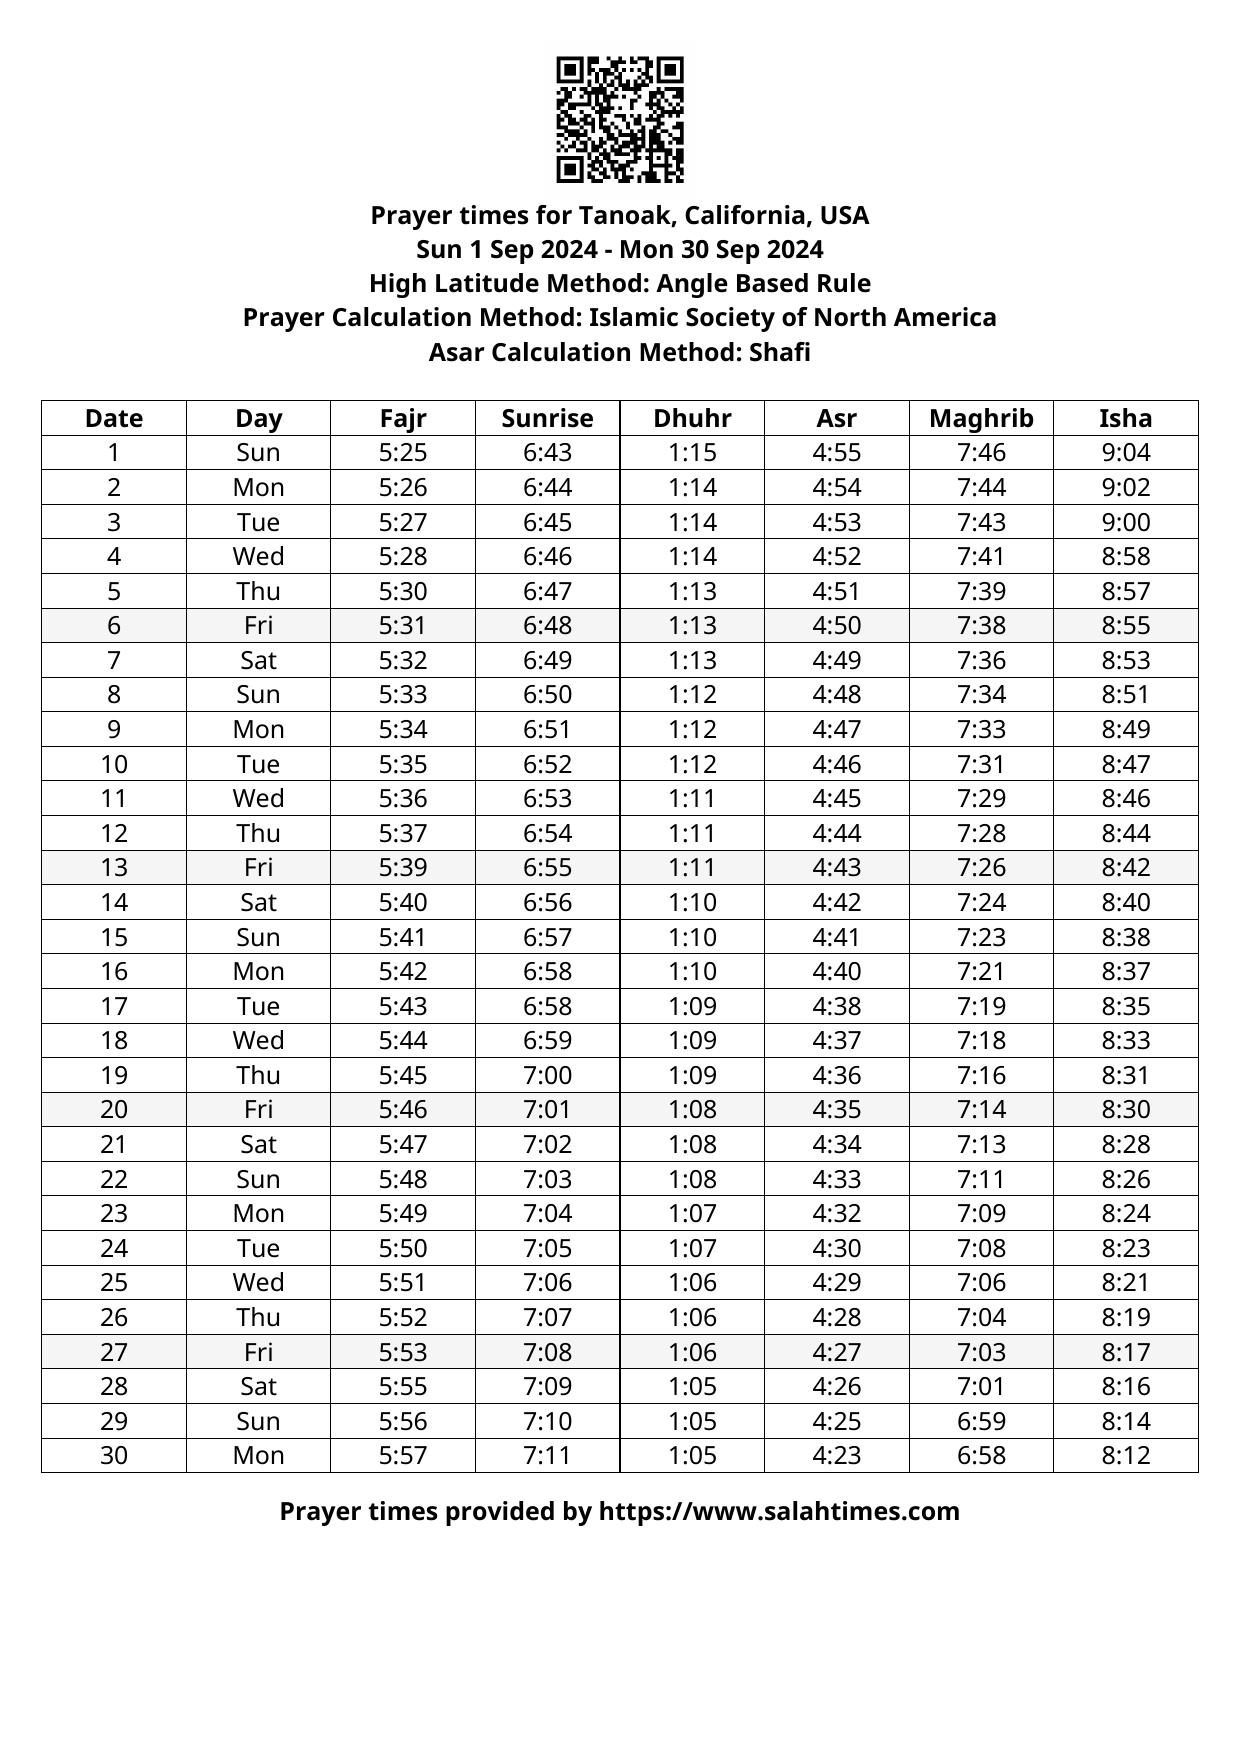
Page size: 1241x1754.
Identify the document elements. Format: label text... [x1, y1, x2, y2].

table_cell Tue [187, 989, 330, 1022]
table_cell 12 [42, 816, 186, 849]
table_cell 1:09 [621, 989, 764, 1022]
table_cell 8:42 [1054, 851, 1198, 884]
table_cell 6:54 [476, 816, 619, 849]
table_cell 1:12 [621, 678, 764, 711]
table_cell 1:11 [621, 851, 764, 884]
table_cell 8:44 [1054, 816, 1198, 849]
table_cell 4:33 [765, 1162, 909, 1195]
text Prayer times for Tanoak, California, USA [42, 198, 1198, 232]
table_cell 1:12 [621, 747, 764, 780]
table_cell 3 [42, 505, 186, 538]
table_cell Thu [187, 574, 330, 607]
table_cell 5:36 [331, 781, 475, 815]
table_cell 7:28 [910, 816, 1053, 849]
table_cell 23 [42, 1196, 186, 1230]
table_cell 7:09 [476, 1369, 619, 1403]
table_cell 7:36 [910, 643, 1053, 677]
table_cell 5:55 [331, 1369, 475, 1403]
table_cell 1:14 [621, 470, 764, 504]
table_cell 4:34 [765, 1127, 909, 1161]
table_cell 1:08 [621, 1127, 764, 1161]
table_cell 4 [42, 539, 186, 573]
table_cell 7:38 [910, 609, 1053, 642]
table_cell 8:33 [1054, 1024, 1198, 1057]
table_cell 4:51 [765, 574, 909, 607]
text Prayer times provided by https://www.salahtimes.com [42, 1494, 1198, 1528]
table_header Date [42, 401, 186, 434]
table_cell 7:01 [476, 1093, 619, 1126]
table_cell 5:48 [331, 1162, 475, 1195]
table_cell 5:43 [331, 989, 475, 1022]
table_cell 4:44 [765, 816, 909, 849]
table_header Maghrib [910, 401, 1053, 434]
text High Latitude Method: Angle Based Rule [42, 266, 1198, 300]
table_cell 4:27 [765, 1335, 909, 1368]
table_cell 5:56 [331, 1404, 475, 1437]
table_header Asr [765, 401, 909, 434]
table_cell Wed [187, 539, 330, 573]
table_cell 1:13 [621, 609, 764, 642]
table_cell Mon [187, 1196, 330, 1230]
table_cell 5:35 [331, 747, 475, 780]
table_cell 4:55 [765, 436, 909, 469]
table_cell 5:37 [331, 816, 475, 849]
table_cell 17 [42, 989, 186, 1022]
table_cell 4:32 [765, 1196, 909, 1230]
table_cell 7:04 [476, 1196, 619, 1230]
table_cell 1:09 [621, 1058, 764, 1092]
table_cell 20 [42, 1093, 186, 1126]
table_cell 7:00 [476, 1058, 619, 1092]
table_cell 7:03 [476, 1162, 619, 1195]
table_cell Sun [187, 920, 330, 953]
table_cell 4:25 [765, 1404, 909, 1437]
table_cell 4:41 [765, 920, 909, 953]
table_cell 7:01 [910, 1369, 1053, 1403]
table_cell 6:55 [476, 851, 619, 884]
table_cell 7:05 [476, 1231, 619, 1264]
table_header Sunrise [476, 401, 619, 434]
table_cell Mon [187, 1439, 330, 1472]
table_cell 30 [42, 1439, 186, 1472]
table_cell 7:46 [910, 436, 1053, 469]
table_cell 1:13 [621, 574, 764, 607]
table_cell Sat [187, 885, 330, 919]
table_cell 8:28 [1054, 1127, 1198, 1161]
table_cell 7:33 [910, 712, 1053, 746]
table_cell 5:26 [331, 470, 475, 504]
table_cell 8:37 [1054, 954, 1198, 988]
table_cell 4:53 [765, 505, 909, 538]
table_cell Sat [187, 1369, 330, 1403]
table_cell 10 [42, 747, 186, 780]
table_cell 7 [42, 643, 186, 677]
table_cell 4:40 [765, 954, 909, 988]
table_cell 5 [42, 574, 186, 607]
table_cell 4:45 [765, 781, 909, 815]
picture [542, 41, 699, 198]
table_cell 21 [42, 1127, 186, 1161]
table_cell Mon [187, 470, 330, 504]
table_cell 1:05 [621, 1439, 764, 1472]
table_cell 5:39 [331, 851, 475, 884]
table_cell 7:39 [910, 574, 1053, 607]
table_cell 8:30 [1054, 1093, 1198, 1126]
table_cell Fri [187, 1093, 330, 1126]
text Prayer Calculation Method: Islamic Society of North America [42, 300, 1198, 334]
text Asar Calculation Method: Shafi [42, 334, 1198, 368]
table_cell 4:52 [765, 539, 909, 573]
table_cell Tue [187, 1231, 330, 1264]
table_cell 1:14 [621, 505, 764, 538]
table_cell 1:11 [621, 781, 764, 815]
table_cell 9:02 [1054, 470, 1198, 504]
table_header Fajr [331, 401, 475, 434]
table_cell 5:25 [331, 436, 475, 469]
table_cell 29 [42, 1404, 186, 1437]
table_cell 5:42 [331, 954, 475, 988]
table_cell 4:50 [765, 609, 909, 642]
table_cell 4:35 [765, 1093, 909, 1126]
table_header Isha [1054, 401, 1198, 434]
table_cell 8:47 [1054, 747, 1198, 780]
table_cell 8:38 [1054, 920, 1198, 953]
table_cell 7:26 [910, 851, 1053, 884]
table_cell 8:57 [1054, 574, 1198, 607]
table_cell 5:52 [331, 1300, 475, 1334]
table_cell 6:59 [910, 1404, 1053, 1437]
table_cell 9 [42, 712, 186, 746]
table_cell 8:58 [1054, 539, 1198, 573]
table_cell 2 [42, 470, 186, 504]
table_cell 8:55 [1054, 609, 1198, 642]
table_cell 13 [42, 851, 186, 884]
table_cell 4:48 [765, 678, 909, 711]
table_cell 7:02 [476, 1127, 619, 1161]
table_cell 4:47 [765, 712, 909, 746]
table_cell 8 [42, 678, 186, 711]
table_cell 1 [42, 436, 186, 469]
table_cell 4:49 [765, 643, 909, 677]
table_cell 5:41 [331, 920, 475, 953]
table_cell 4:29 [765, 1266, 909, 1299]
table_cell 6 [42, 609, 186, 642]
table_cell 6:53 [476, 781, 619, 815]
table_header Day [187, 401, 330, 434]
table_cell 16 [42, 954, 186, 988]
table_cell 22 [42, 1162, 186, 1195]
table_cell 5:27 [331, 505, 475, 538]
table_cell 1:08 [621, 1162, 764, 1195]
table_cell 7:13 [910, 1127, 1053, 1161]
table_cell Fri [187, 609, 330, 642]
table_cell 6:47 [476, 574, 619, 607]
table_cell 1:05 [621, 1369, 764, 1403]
table_cell Sun [187, 436, 330, 469]
text Sun 1 Sep 2024 - Mon 30 Sep 2024 [42, 232, 1198, 266]
table_cell 1:05 [621, 1404, 764, 1437]
table_cell 4:36 [765, 1058, 909, 1092]
table_cell Sun [187, 1162, 330, 1195]
table_cell 4:54 [765, 470, 909, 504]
table_cell 5:53 [331, 1335, 475, 1368]
table_cell 7:08 [476, 1335, 619, 1368]
table_cell Thu [187, 816, 330, 849]
table_cell 7:06 [476, 1266, 619, 1299]
table_cell 6:58 [910, 1439, 1053, 1472]
table_cell 1:07 [621, 1196, 764, 1230]
table_cell 7:41 [910, 539, 1053, 573]
table_cell 8:26 [1054, 1162, 1198, 1195]
table_cell Tue [187, 505, 330, 538]
table_cell 7:07 [476, 1300, 619, 1334]
table_cell 7:29 [910, 781, 1053, 815]
table_cell 9:00 [1054, 505, 1198, 538]
table_cell 7:18 [910, 1024, 1053, 1057]
table_cell 7:21 [910, 954, 1053, 988]
table_header Dhuhr [621, 401, 764, 434]
table_cell 7:44 [910, 470, 1053, 504]
table_cell 6:59 [476, 1024, 619, 1057]
table_cell 1:15 [621, 436, 764, 469]
table_cell 1:10 [621, 920, 764, 953]
table_cell 8:24 [1054, 1196, 1198, 1230]
table_cell 6:46 [476, 539, 619, 573]
table_cell 1:09 [621, 1024, 764, 1057]
table_cell 6:58 [476, 989, 619, 1022]
table_cell 14 [42, 885, 186, 919]
table_cell 11 [42, 781, 186, 815]
table_cell 6:50 [476, 678, 619, 711]
table_cell Mon [187, 712, 330, 746]
table_cell 24 [42, 1231, 186, 1264]
table_cell Wed [187, 781, 330, 815]
table_cell 4:26 [765, 1369, 909, 1403]
table_cell Tue [187, 747, 330, 780]
table_cell 1:07 [621, 1231, 764, 1264]
table_cell 8:16 [1054, 1369, 1198, 1403]
table_cell 9:04 [1054, 436, 1198, 469]
table_cell 7:24 [910, 885, 1053, 919]
table_cell 1:06 [621, 1335, 764, 1368]
table_cell 7:06 [910, 1266, 1053, 1299]
table_cell 7:19 [910, 989, 1053, 1022]
table_cell 15 [42, 920, 186, 953]
table_cell Wed [187, 1024, 330, 1057]
table_cell 6:48 [476, 609, 619, 642]
table_cell 1:06 [621, 1300, 764, 1334]
table_cell 1:10 [621, 954, 764, 988]
table_cell 5:30 [331, 574, 475, 607]
table_cell Fri [187, 851, 330, 884]
table_cell 7:03 [910, 1335, 1053, 1368]
table_cell 4:30 [765, 1231, 909, 1264]
table_cell 5:33 [331, 678, 475, 711]
table_cell 7:09 [910, 1196, 1053, 1230]
table_cell 6:51 [476, 712, 619, 746]
table_cell 6:44 [476, 470, 619, 504]
table_cell 5:44 [331, 1024, 475, 1057]
table_cell Thu [187, 1058, 330, 1092]
table_cell 8:40 [1054, 885, 1198, 919]
table_cell 1:08 [621, 1093, 764, 1126]
table_cell 6:45 [476, 505, 619, 538]
table_cell 1:13 [621, 643, 764, 677]
table_cell 8:35 [1054, 989, 1198, 1022]
table_cell 5:31 [331, 609, 475, 642]
table_cell 6:52 [476, 747, 619, 780]
table_cell 6:58 [476, 954, 619, 988]
table_cell 8:14 [1054, 1404, 1198, 1437]
table_cell 8:49 [1054, 712, 1198, 746]
table_cell 5:34 [331, 712, 475, 746]
table_cell 5:32 [331, 643, 475, 677]
table_cell 6:43 [476, 436, 619, 469]
table_cell 4:37 [765, 1024, 909, 1057]
table_cell 8:19 [1054, 1300, 1198, 1334]
table_cell 27 [42, 1335, 186, 1368]
table_cell 7:11 [910, 1162, 1053, 1195]
table_cell 8:46 [1054, 781, 1198, 815]
table_cell Sat [187, 643, 330, 677]
table_cell 4:43 [765, 851, 909, 884]
table_cell 1:06 [621, 1266, 764, 1299]
table_cell 1:12 [621, 712, 764, 746]
table_cell 8:31 [1054, 1058, 1198, 1092]
table_cell 7:11 [476, 1439, 619, 1472]
table_cell Fri [187, 1335, 330, 1368]
table_cell 8:17 [1054, 1335, 1198, 1368]
table_cell 7:14 [910, 1093, 1053, 1126]
table_cell 5:40 [331, 885, 475, 919]
table_cell 8:21 [1054, 1266, 1198, 1299]
table_cell 28 [42, 1369, 186, 1403]
table_cell 25 [42, 1266, 186, 1299]
table_cell 7:16 [910, 1058, 1053, 1092]
table_cell Thu [187, 1300, 330, 1334]
table_cell 5:51 [331, 1266, 475, 1299]
table_cell 5:57 [331, 1439, 475, 1472]
table_cell 8:23 [1054, 1231, 1198, 1264]
table_cell 7:43 [910, 505, 1053, 538]
table_cell 7:34 [910, 678, 1053, 711]
table_cell 5:28 [331, 539, 475, 573]
table_cell 7:23 [910, 920, 1053, 953]
table_cell 7:04 [910, 1300, 1053, 1334]
table_cell 5:45 [331, 1058, 475, 1092]
table_cell 4:46 [765, 747, 909, 780]
table_cell 7:31 [910, 747, 1053, 780]
table_cell 19 [42, 1058, 186, 1092]
table_cell Sun [187, 678, 330, 711]
table_cell 18 [42, 1024, 186, 1057]
table_cell 1:10 [621, 885, 764, 919]
table_cell 7:08 [910, 1231, 1053, 1264]
table_cell 8:53 [1054, 643, 1198, 677]
table_cell 5:47 [331, 1127, 475, 1161]
table_cell Sat [187, 1127, 330, 1161]
table_cell 6:57 [476, 920, 619, 953]
table_cell 8:51 [1054, 678, 1198, 711]
table_cell Sun [187, 1404, 330, 1437]
table_cell 4:38 [765, 989, 909, 1022]
table_cell 4:23 [765, 1439, 909, 1472]
table_cell 26 [42, 1300, 186, 1334]
table_cell 5:49 [331, 1196, 475, 1230]
table_cell Mon [187, 954, 330, 988]
table_cell 1:11 [621, 816, 764, 849]
table_cell 4:28 [765, 1300, 909, 1334]
table_cell 8:12 [1054, 1439, 1198, 1472]
table_cell Wed [187, 1266, 330, 1299]
table_cell 5:46 [331, 1093, 475, 1126]
table_cell 6:56 [476, 885, 619, 919]
table_cell 5:50 [331, 1231, 475, 1264]
table_cell 4:42 [765, 885, 909, 919]
table_cell 7:10 [476, 1404, 619, 1437]
table_cell 1:14 [621, 539, 764, 573]
table_cell 6:49 [476, 643, 619, 677]
